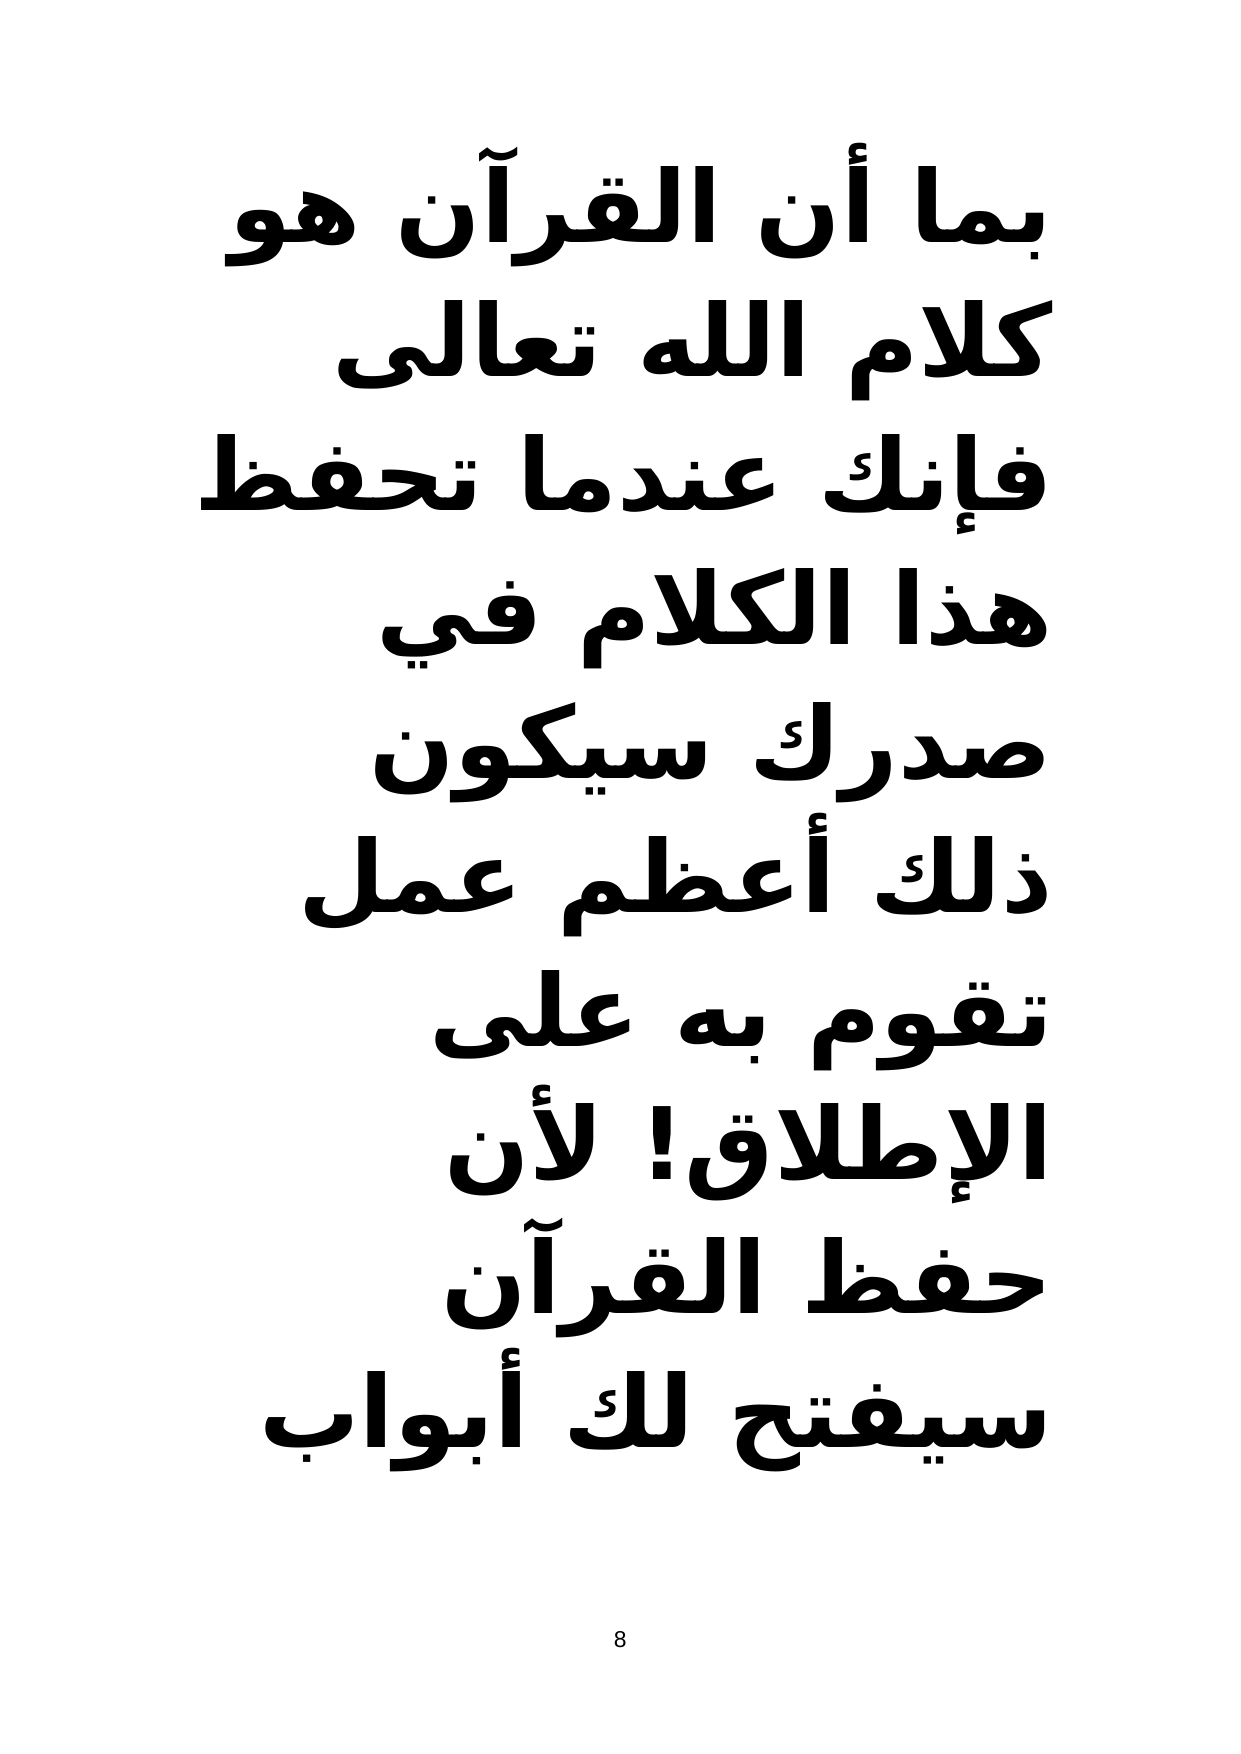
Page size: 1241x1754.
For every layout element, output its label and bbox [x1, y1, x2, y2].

text [187, 150, 1053, 1471]
